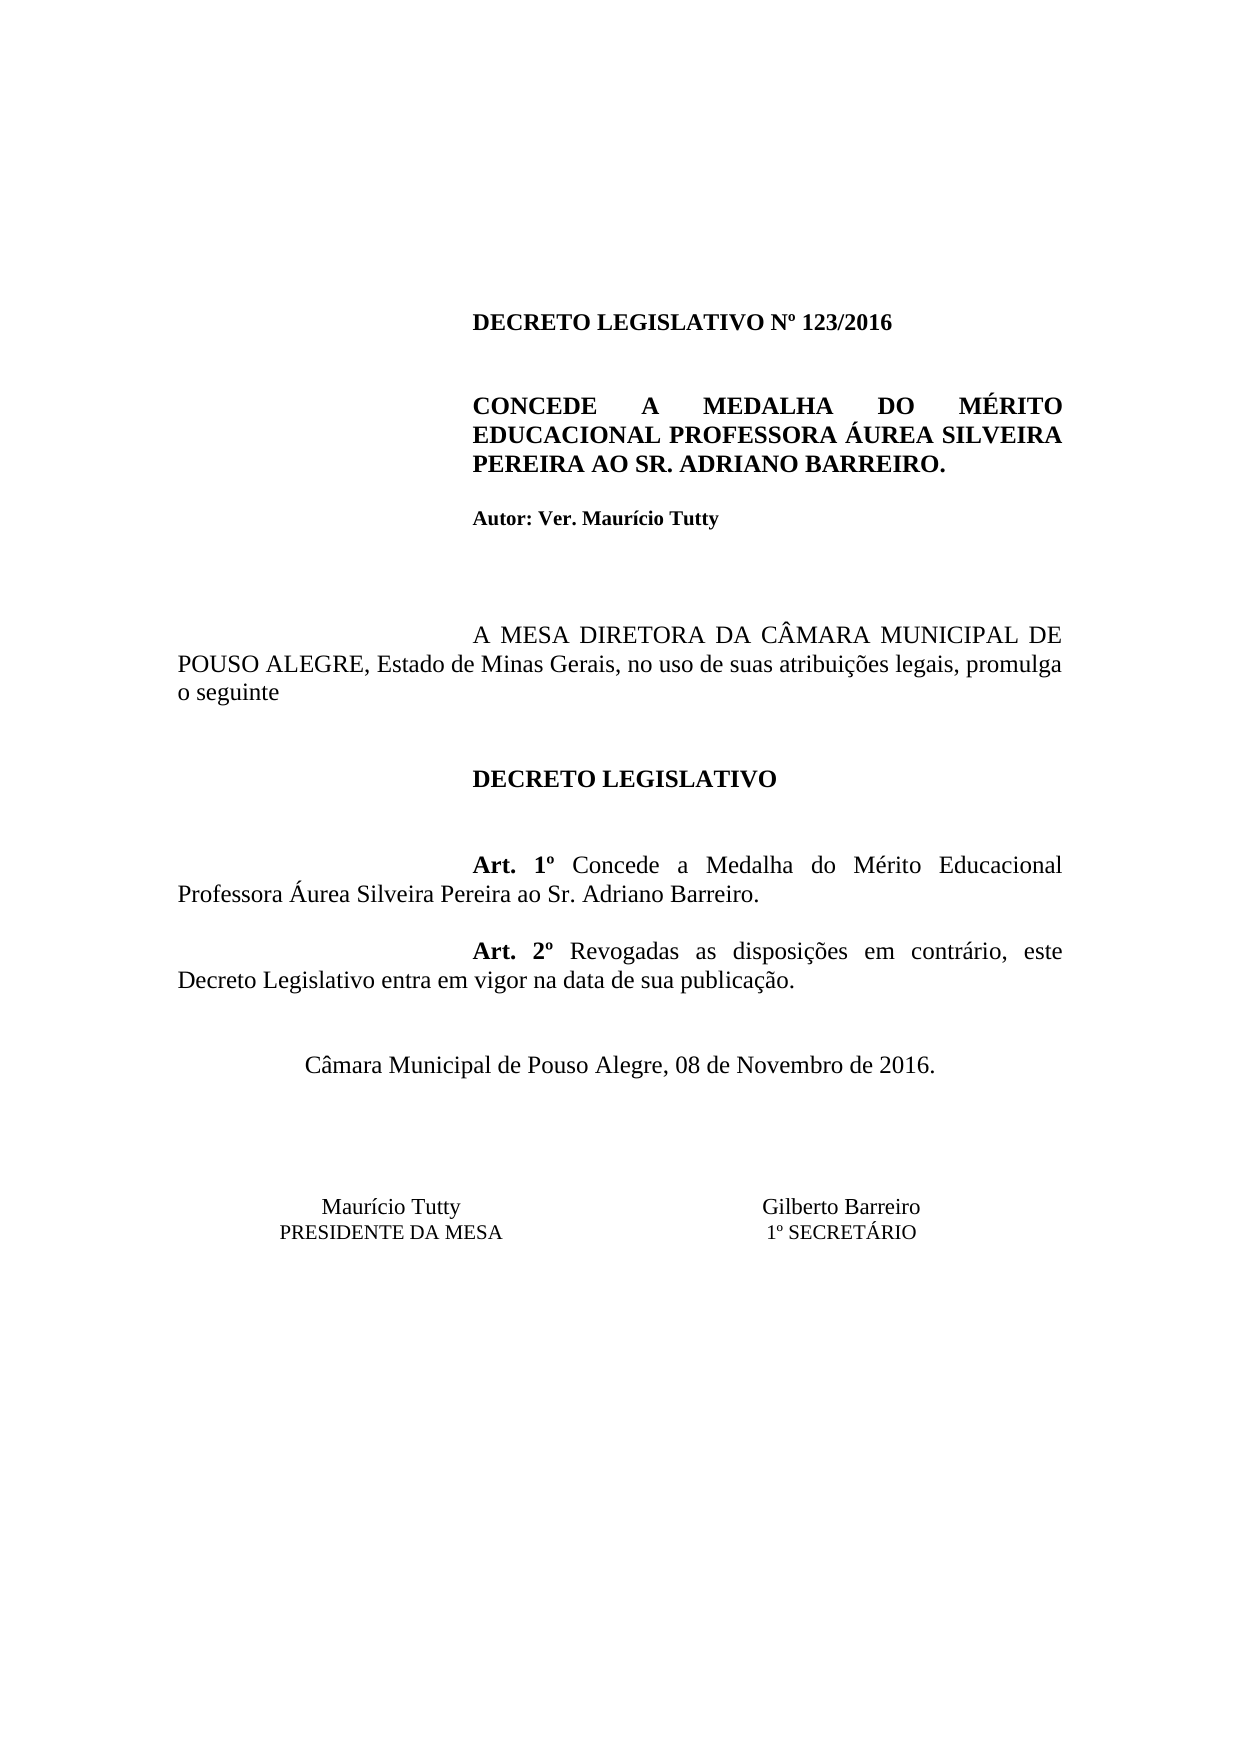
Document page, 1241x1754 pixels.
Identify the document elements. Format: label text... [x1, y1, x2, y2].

text Autor: Ver. Maurício Tutty [472, 506, 1063, 530]
text CONCEDE A MEDALHA DO MÉRITO EDUCACIONAL PROFESSORA ÁUREA SILVEIRA PEREIRA AO SR. ADRIANO BARREIRO. [472, 391, 1063, 477]
text Câmara Municipal de Pouso Alegre, 08 de Novembro de 2016. [177, 1050, 1063, 1078]
text Art. 1º Concede a Medalha do Mérito Educacional Professora Áurea Silveira Pereira ao Sr. Adriano Barreiro. [177, 850, 1063, 907]
table_header Maurício Tutty [166, 1194, 616, 1220]
text DECRETO LEGISLATIVO [177, 764, 1063, 792]
table_cell 1º SECRETÁRIO [616, 1220, 1066, 1244]
text DECRETO LEGISLATIVO Nº 123/2016 [177, 308, 1063, 335]
table_cell PRESIDENTE DA MESA [166, 1220, 616, 1244]
text Art. 2º Revogadas as disposições em contrário, este Decreto Legislativo entra em vigor na data de sua publicação. [177, 936, 1063, 994]
table_header Gilberto Barreiro [616, 1194, 1066, 1220]
text A MESA DIRETORA DA CÂMARA MUNICIPAL DE POUSO ALEGRE, Estado de Minas Gerais, no uso de suas atribuições legais, promulga o seguinte [177, 620, 1063, 706]
